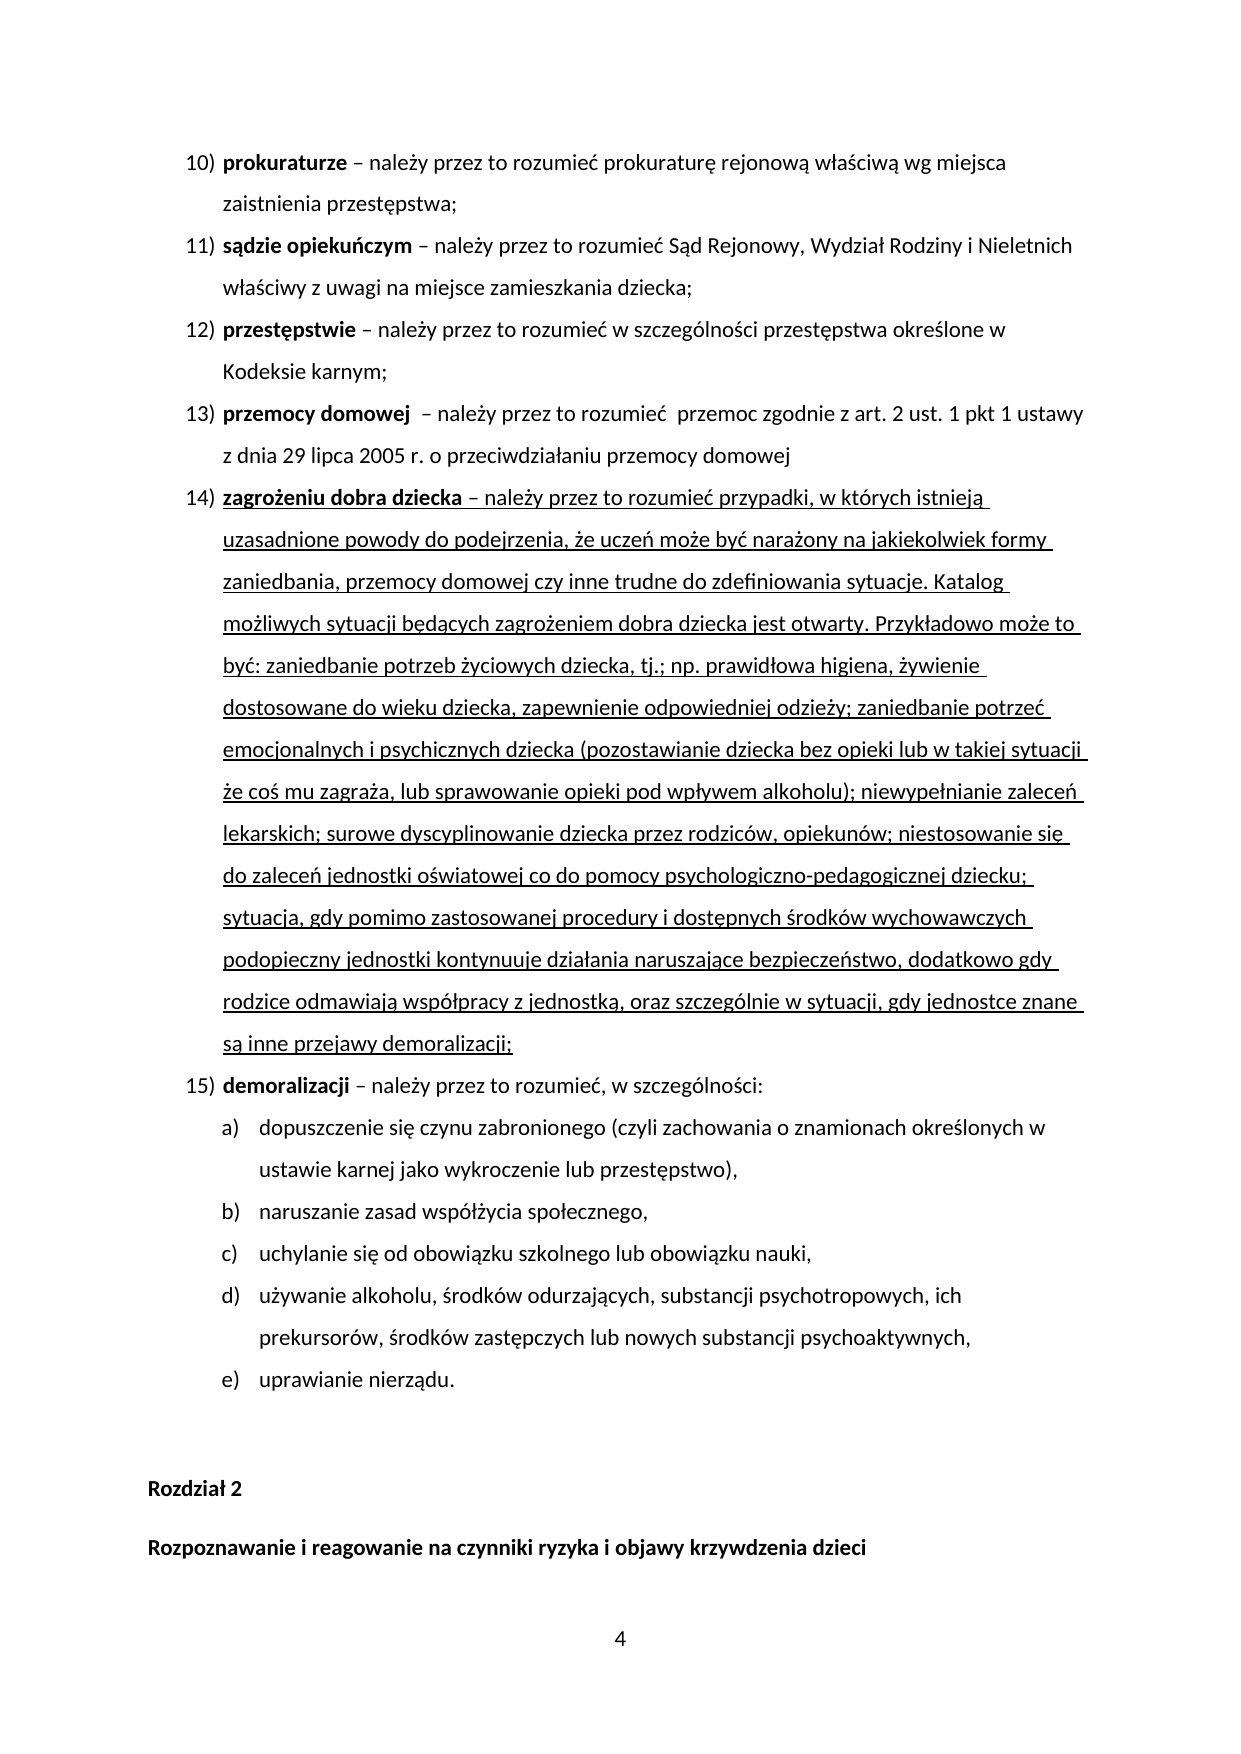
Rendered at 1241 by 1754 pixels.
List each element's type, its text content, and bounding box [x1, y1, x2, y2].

list używanie alkoholu, środków odurzających, substancji psychotropowych, ich prekursorów, środków zastępczych lub nowych substancji psychoaktywnych, [221, 1281, 1093, 1351]
text Rozdział 2 [148, 1474, 1093, 1502]
list uchylanie się od obowiązku szkolnego lub obowiązku nauki, [221, 1239, 1093, 1267]
text Rozpoznawanie i reagowanie na czynniki ryzyka i objawy krzywdzenia dzieci [148, 1533, 1093, 1561]
list prokuraturze – należy przez to rozumieć prokuraturę rejonową właściwą wg miejsca zaistnienia przestępstwa; [185, 148, 1093, 218]
list sądzie opiekuńczym – należy przez to rozumieć Sąd Rejonowy, Wydział Rodziny i Nieletnich właściwy z uwagi na miejsce zamieszkania dziecka; [185, 232, 1093, 302]
list uprawianie nierządu. [221, 1365, 1093, 1393]
list naruszanie zasad współżycia społecznego, [221, 1197, 1093, 1225]
list dopuszczenie się czynu zabronionego (czyli zachowania o znamionach określonych w ustawie karnej jako wykroczenie lub przestępstwo), [221, 1113, 1093, 1183]
list przestępstwie – należy przez to rozumieć w szczególności przestępstwa określone w Kodeksie karnym; [185, 316, 1093, 386]
list demoralizacji – należy przez to rozumieć, w szczególności: [185, 1071, 1093, 1099]
list zagrożeniu dobra dziecka – należy przez to rozumieć przypadki, w których istnieją uzasadnione powody do podejrzenia, że uczeń może być narażony na jakiekolwiek formy zaniedbania, przemocy domowej czy inne trudne do zdefiniowania sytuacje. Katalog możliwych sytuacji będących zagrożeniem dobra dziecka jest otwarty. Przykładowo może to być: zaniedbanie potrzeb życiowych dziecka, tj.; np. prawidłowa higiena, żywienie dostosowane do wieku dziecka, zapewnienie odpowiedniej odzieży; zaniedbanie potrzeć emocjonalnych i psychicznych dziecka (pozostawianie dziecka bez opieki lub w takiej sytuacji że coś mu zagraża, lub sprawowanie opieki pod wpływem alkoholu); niewypełnianie zaleceń lekarskich; surowe dyscyplinowanie dziecka przez rodziców, opiekunów; niestosowanie się do zaleceń jednostki oświatowej co do pomocy psychologiczno-pedagogicznej dziecku; sytuacja, gdy pomimo zastosowanej procedury i dostępnych środków wychowawczych podopieczny jednostki kontynuuje działania naruszające bezpieczeństwo, dodatkowo gdy rodzice odmawiają współpracy z jednostką, oraz szczególnie w sytuacji, gdy jednostce znane są inne przejawy demoralizacji; [185, 483, 1093, 1057]
list przemocy domowej – należy przez to rozumieć przemoc zgodnie z art. 2 ust. 1 pkt 1 ustawy z dnia 29 lipca 2005 r. o przeciwdziałaniu przemocy domowej [185, 399, 1093, 469]
